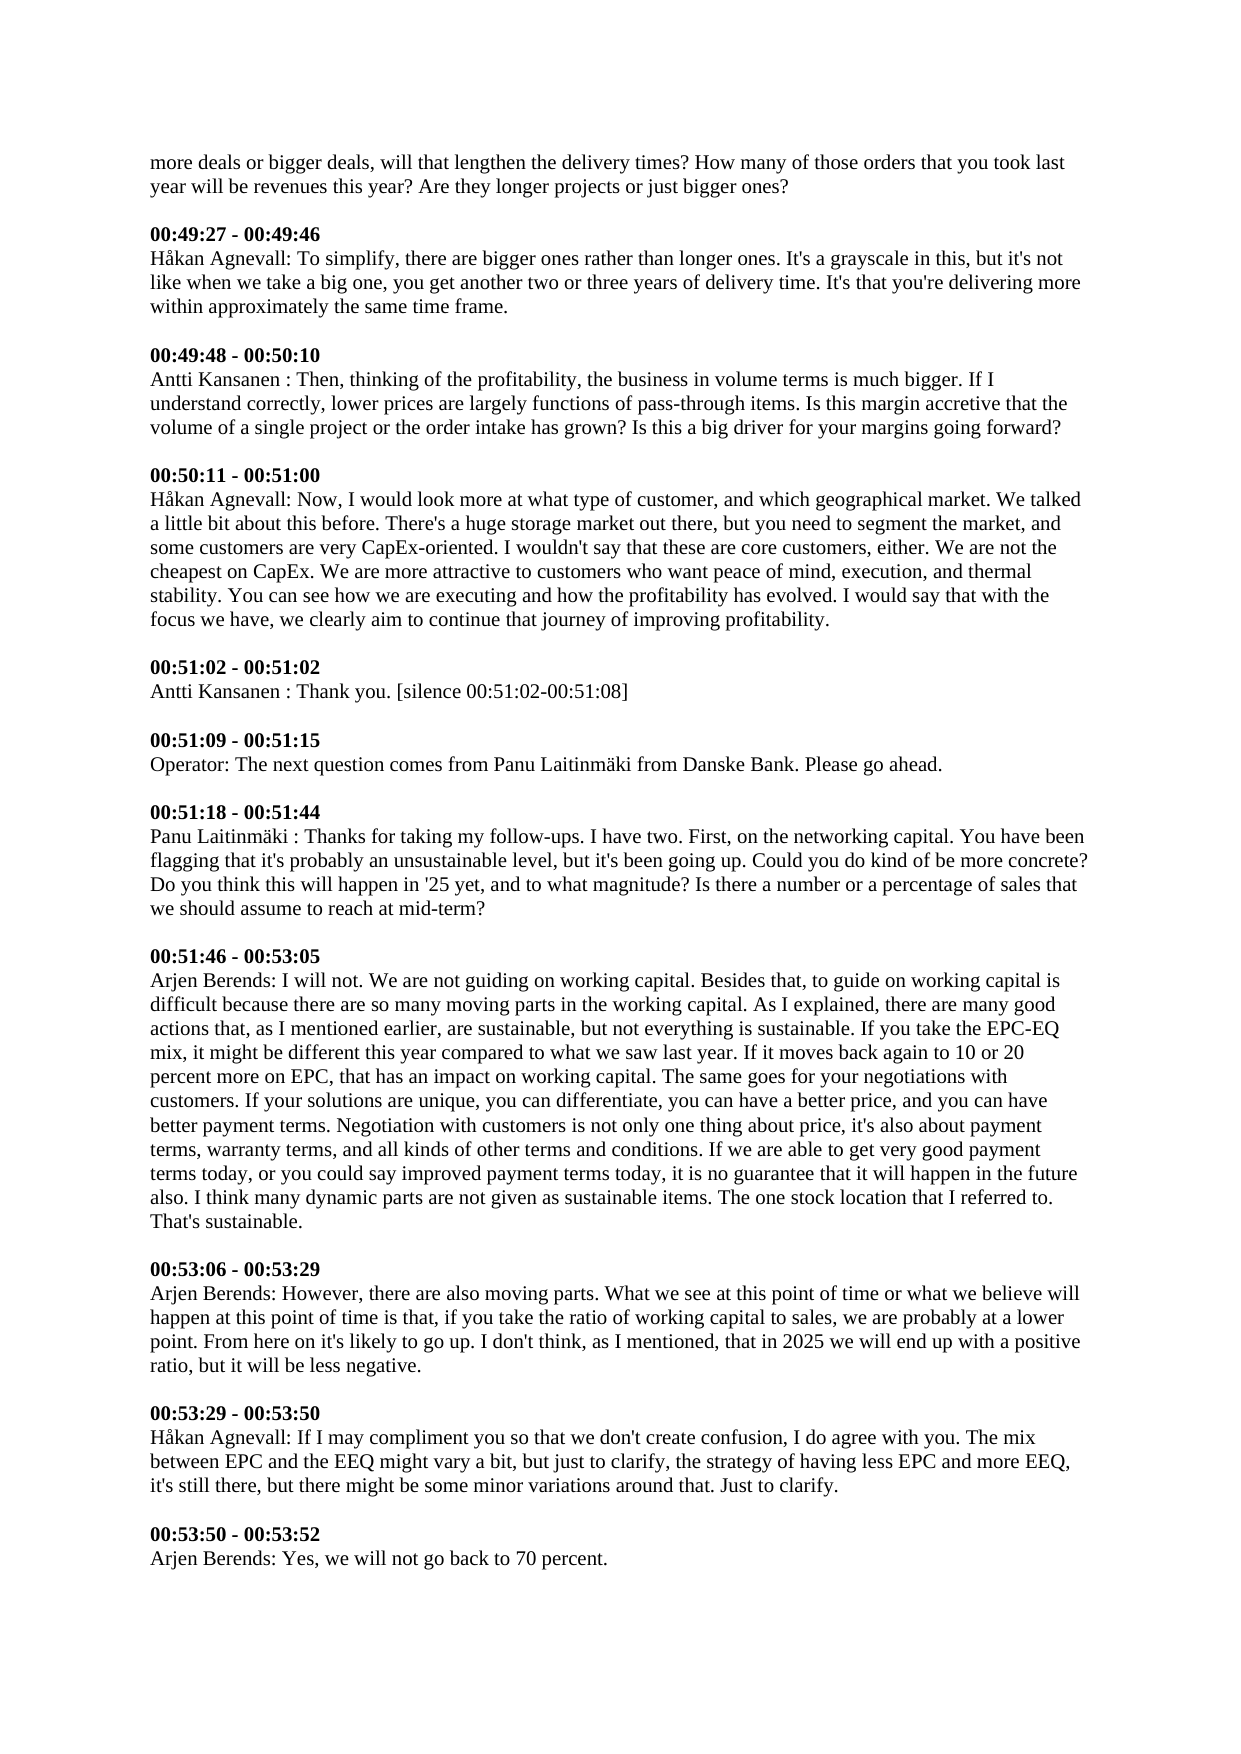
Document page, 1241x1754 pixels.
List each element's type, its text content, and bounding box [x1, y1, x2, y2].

text 00:51:46 - 00:53:05 Arjen Berends: I will not. We are not guiding on working capital. Besides that, to guide on working capital is difficult because there are so many moving parts in the working capital. As I explained, there are many good actions that, as I mentioned earlier, are sustainable, but not everything is sustainable. If you take the EPC-EQ mix, it might be different this year compared to what we saw last year. If it moves back again to 10 or 20 percent more on EPC, that has an impact on working capital. The same goes for your negotiations with customers. If your solutions are unique, you can differentiate, you can have a better price, and you can have better payment terms. Negotiation with customers is not only one thing about price, it's also about payment terms, warranty terms, and all kinds of other terms and conditions. If we are able to get very good payment terms today, or you could say improved payment terms today, it is no guarantee that it will happen in the future also. I think many dynamic parts are not given as sustainable items. The one stock location that I referred to. That's sustainable. [150, 920, 1090, 1233]
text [150, 150, 1090, 198]
text 00:53:50 - 00:53:52 Arjen Berends: Yes, we will not go back to 70 percent. [150, 1497, 1090, 1570]
text 00:51:02 - 00:51:02 Antti Kansanen : Thank you. [silence 00:51:02-00:51:08] [150, 631, 1090, 703]
text 00:51:18 - 00:51:44 Panu Laitinmäki : Thanks for taking my follow-ups. I have two. First, on the networking capital. You have been flagging that it's probably an unsustainable level, but it's been going up. Could you do kind of be more concrete? Do you think this will happen in '25 yet, and to what magnitude? Is there a number or a percentage of sales that we should assume to reach at mid-term? [150, 776, 1090, 920]
text 00:53:29 - 00:53:50 Håkan Agnevall: If I may compliment you so that we don't create confusion, I do agree with you. The mix between EPC and the EEQ might vary a bit, but just to clarify, the strategy of having less EPC and more EEQ, it's still there, but there might be some minor variations around that. Just to clarify. [150, 1377, 1090, 1497]
text 00:49:27 - 00:49:46 Håkan Agnevall: To simplify, there are bigger ones rather than longer ones. It's a grayscale in this, but it's not like when we take a big one, you get another two or three years of delivery time. It's that you're delivering more within approximately the same time frame. [150, 198, 1090, 318]
text 00:53:06 - 00:53:29 Arjen Berends: However, there are also moving parts. What we see at this point of time or what we believe will happen at this point of time is that, if you take the ratio of working capital to sales, we are probably at a lower point. From here on it's likely to go up. I don't think, as I mentioned, that in 2025 we will end up with a positive ratio, but it will be less negative. [150, 1233, 1090, 1377]
text 00:49:48 - 00:50:10 Antti Kansanen : Then, thinking of the profitability, the business in volume terms is much bigger. If I understand correctly, lower prices are largely functions of pass-through items. Is this margin accretive that the volume of a single project or the order intake has grown? Is this a big driver for your margins going forward? [150, 318, 1090, 439]
text 00:50:11 - 00:51:00 Håkan Agnevall: Now, I would look more at what type of customer, and which geographical market. We talked a little bit about this before. There's a huge storage market out there, but you need to segment the market, and some customers are very CapEx-oriented. I wouldn't say that these are core customers, either. We are not the cheapest on CapEx. We are more attractive to customers who want peace of mind, execution, and thermal stability. You can see how we are executing and how the profitability has evolved. I would say that with the focus we have, we clearly aim to continue that journey of improving profitability. [150, 439, 1090, 631]
text 00:51:09 - 00:51:15 Operator: The next question comes from Panu Laitinmäki from Danske Bank. Please go ahead. [150, 703, 1090, 776]
